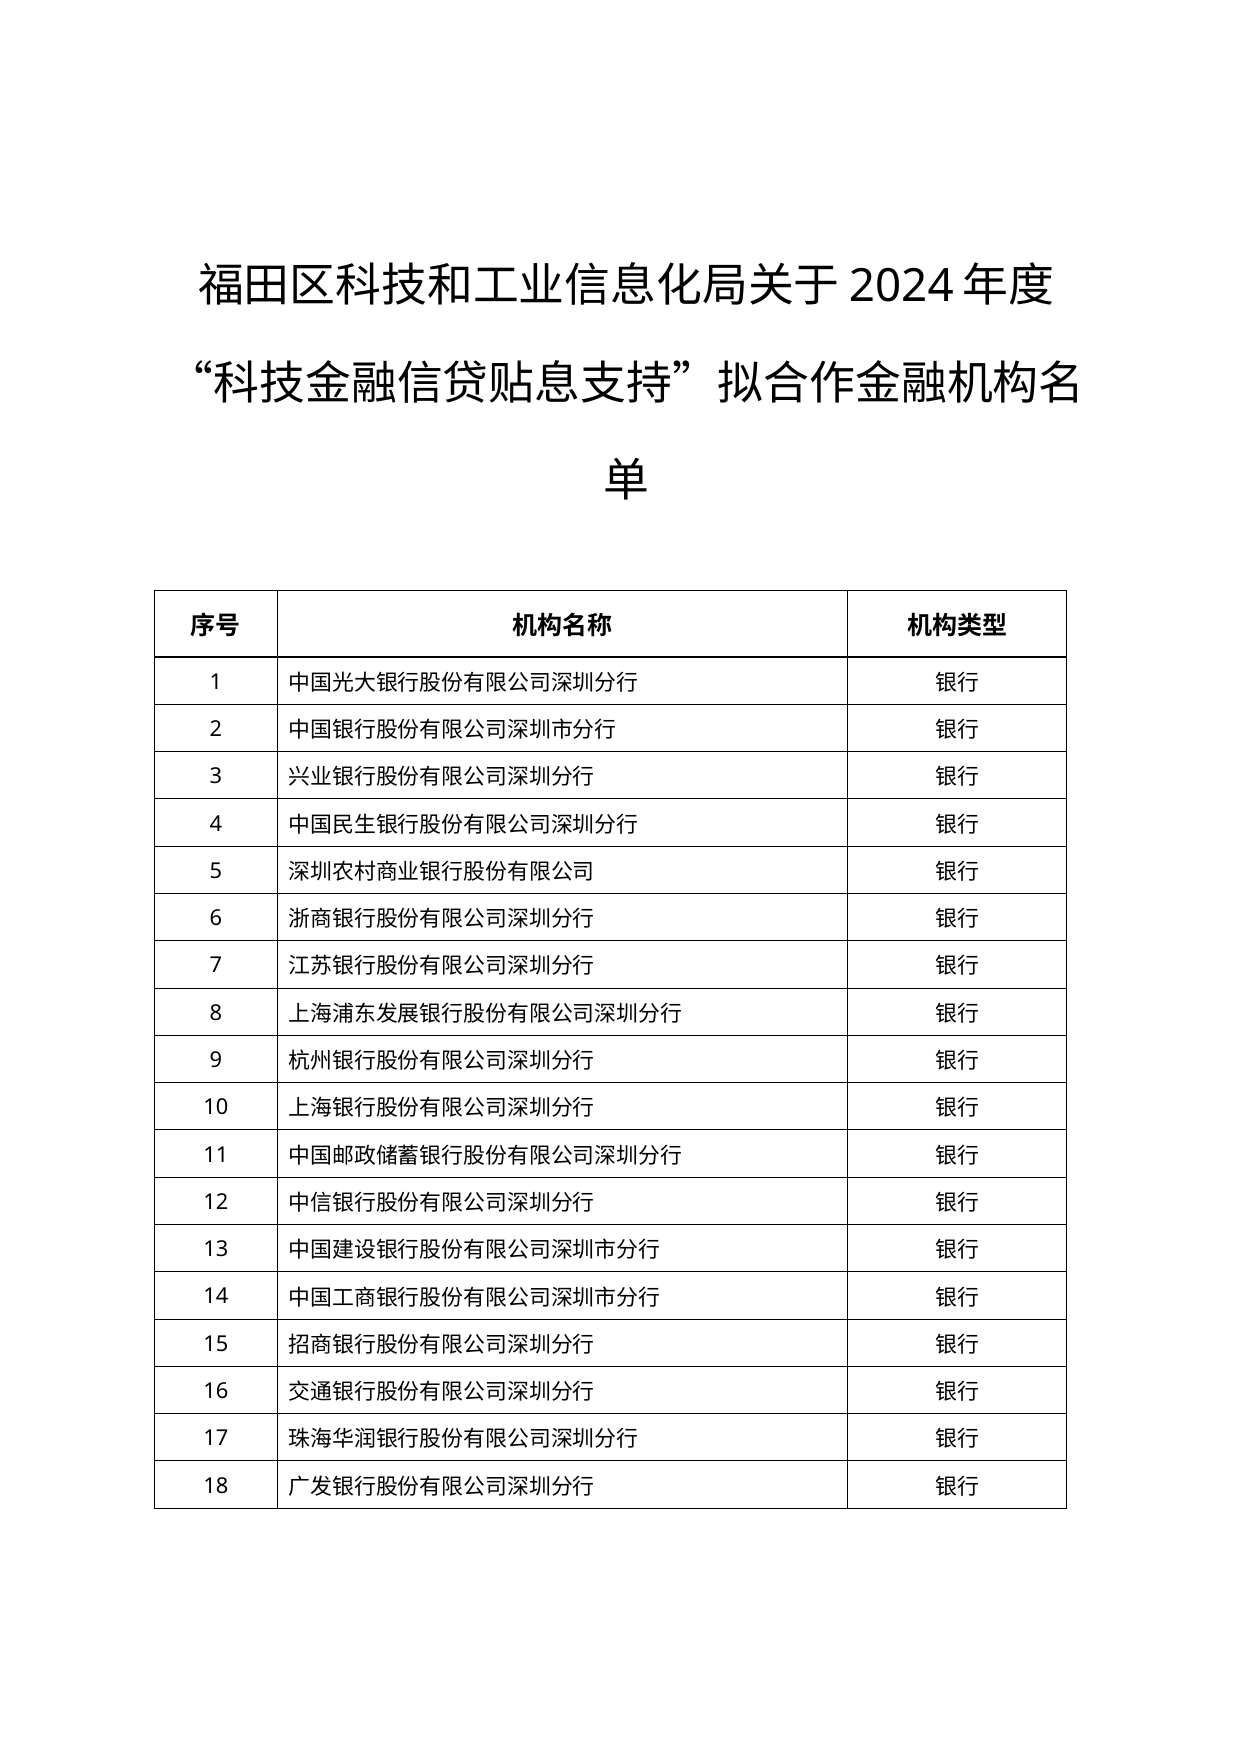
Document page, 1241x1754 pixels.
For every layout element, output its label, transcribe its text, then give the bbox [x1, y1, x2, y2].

table_cell 4 [155, 799, 277, 846]
table_cell 兴业银行股份有限公司深圳分行 [278, 752, 847, 798]
table_header 机构类型 [848, 591, 1066, 656]
table_cell 中国民生银行股份有限公司深圳分行 [278, 799, 847, 846]
table_cell 中国银行股份有限公司深圳市分行 [278, 705, 847, 751]
table_cell 7 [155, 941, 277, 987]
table_cell 3 [155, 752, 277, 798]
table_cell 17 [155, 1414, 277, 1460]
table_cell 上海浦东发展银行股份有限公司深圳分行 [278, 989, 847, 1035]
table_cell 交通银行股份有限公司深圳分行 [278, 1367, 847, 1413]
table_cell 中信银行股份有限公司深圳分行 [278, 1178, 847, 1224]
table_cell 珠海华润银行股份有限公司深圳分行 [278, 1414, 847, 1460]
table_cell 银行 [848, 1130, 1066, 1177]
table_cell 银行 [848, 989, 1066, 1035]
table_cell 中国邮政储蓄银行股份有限公司深圳分行 [278, 1130, 847, 1177]
table_cell 银行 [848, 1320, 1066, 1366]
table_cell 10 [155, 1083, 277, 1129]
table_cell 上海银行股份有限公司深圳分行 [278, 1083, 847, 1129]
table_cell 5 [155, 847, 277, 893]
table_cell 招商银行股份有限公司深圳分行 [278, 1320, 847, 1366]
table_cell 11 [155, 1130, 277, 1177]
table_cell 银行 [848, 705, 1066, 751]
table_cell 江苏银行股份有限公司深圳分行 [278, 941, 847, 987]
table_cell 12 [155, 1178, 277, 1224]
table_cell 中国工商银行股份有限公司深圳市分行 [278, 1272, 847, 1318]
table_cell 2 [155, 705, 277, 751]
table_cell 银行 [848, 847, 1066, 893]
table_cell 银行 [848, 1083, 1066, 1129]
table_cell 银行 [848, 1225, 1066, 1271]
table_cell 14 [155, 1272, 277, 1318]
table_cell 银行 [848, 1272, 1066, 1318]
table_cell 银行 [848, 658, 1066, 704]
table_cell 深圳农村商业银行股份有限公司 [278, 847, 847, 893]
table_cell 银行 [848, 752, 1066, 798]
table_cell 银行 [848, 894, 1066, 940]
text 福田区科技和工业信息化局关于2024年度“科技金融信贷贴息支持”拟合作金融机构名单 [165, 233, 1087, 525]
table_cell 银行 [848, 1414, 1066, 1460]
table_cell 9 [155, 1036, 277, 1082]
table_cell 银行 [848, 799, 1066, 846]
table_cell 15 [155, 1320, 277, 1366]
table_cell 18 [155, 1461, 277, 1508]
table_cell 中国建设银行股份有限公司深圳市分行 [278, 1225, 847, 1271]
table_cell 中国光大银行股份有限公司深圳分行 [278, 658, 847, 704]
table_cell 广发银行股份有限公司深圳分行 [278, 1461, 847, 1508]
table_cell 银行 [848, 1461, 1066, 1508]
table_cell 杭州银行股份有限公司深圳分行 [278, 1036, 847, 1082]
table_cell 银行 [848, 941, 1066, 987]
table_cell 银行 [848, 1178, 1066, 1224]
table_cell 13 [155, 1225, 277, 1271]
table_cell 8 [155, 989, 277, 1035]
table_cell 银行 [848, 1036, 1066, 1082]
table_cell 浙商银行股份有限公司深圳分行 [278, 894, 847, 940]
table_cell 1 [155, 658, 277, 704]
table_cell 银行 [848, 1367, 1066, 1413]
table_cell 6 [155, 894, 277, 940]
table_header 机构名称 [278, 591, 847, 656]
table_cell 16 [155, 1367, 277, 1413]
table_header 序号 [155, 591, 277, 656]
